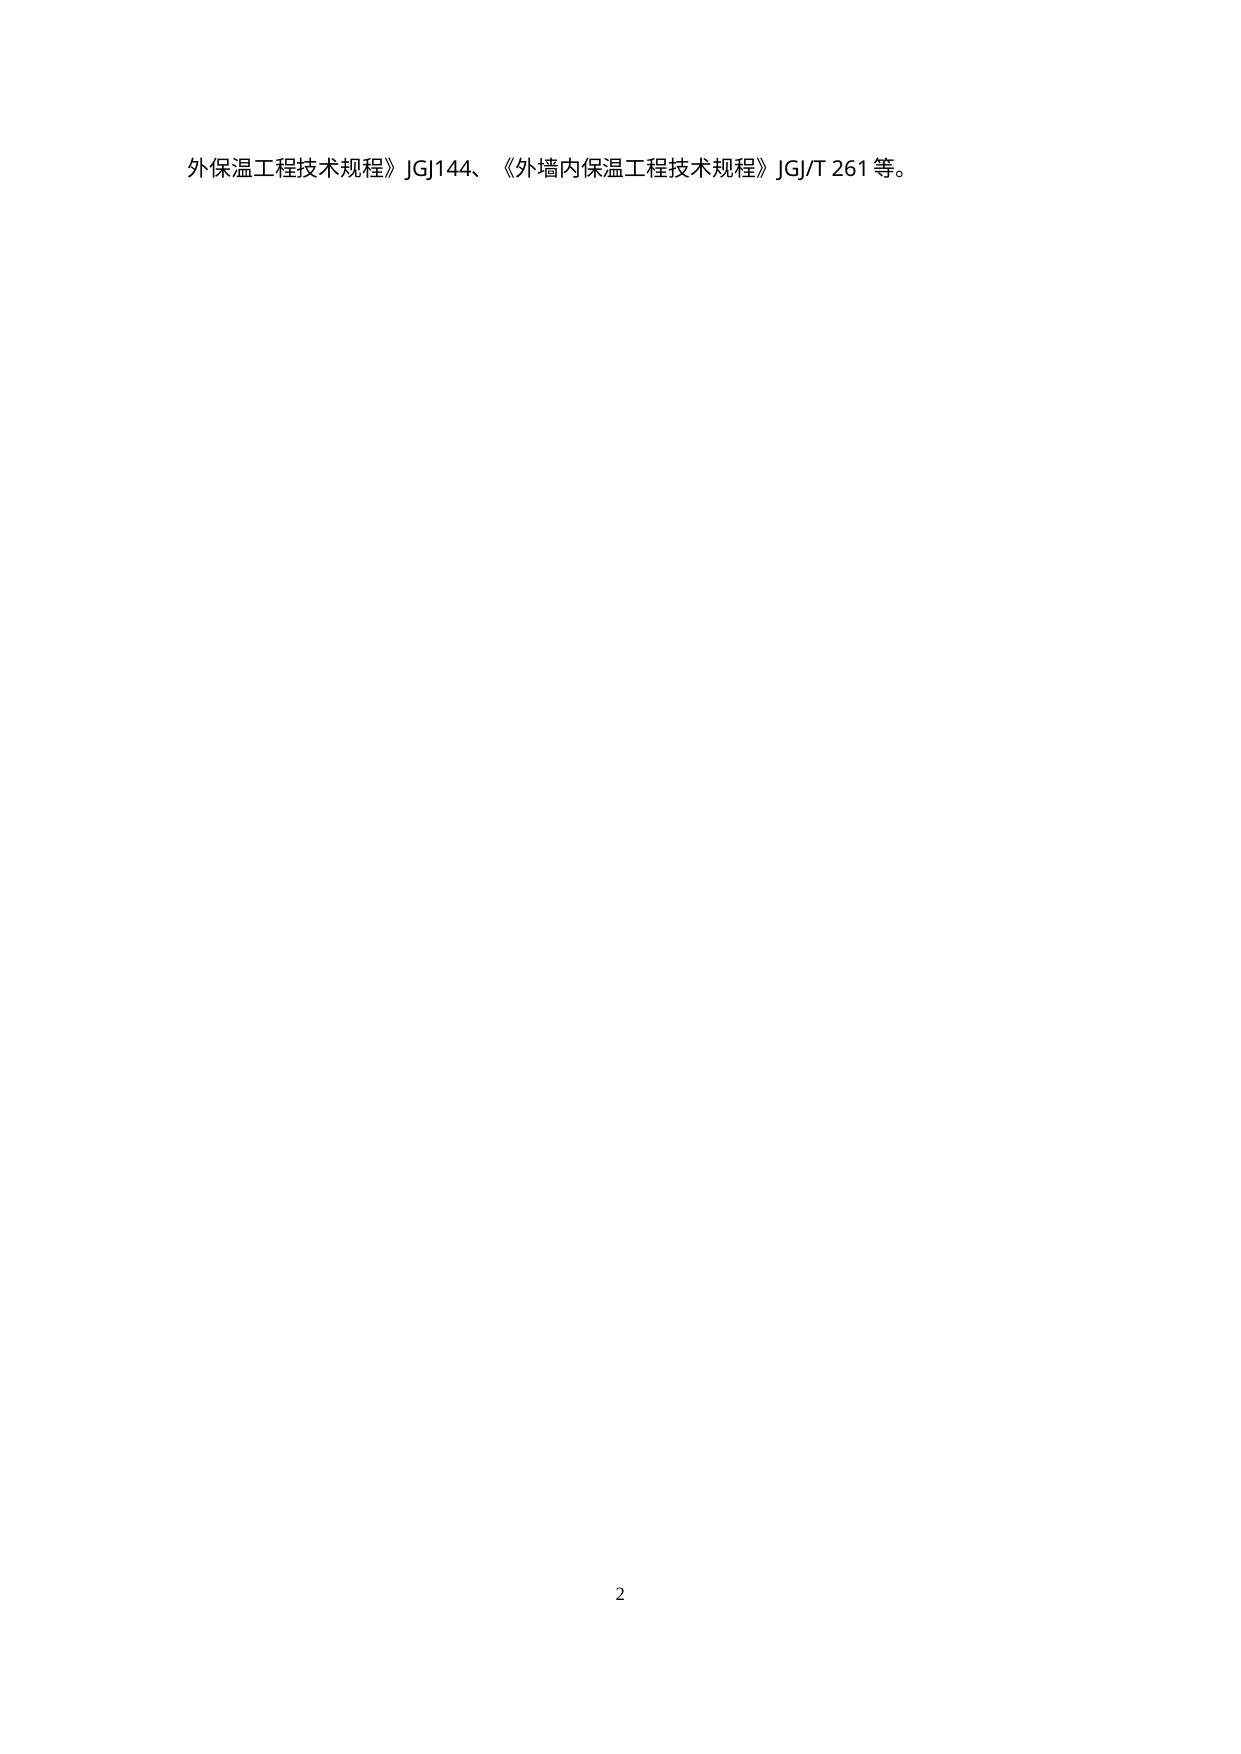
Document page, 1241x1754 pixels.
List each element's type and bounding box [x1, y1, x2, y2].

text [187, 151, 1053, 183]
